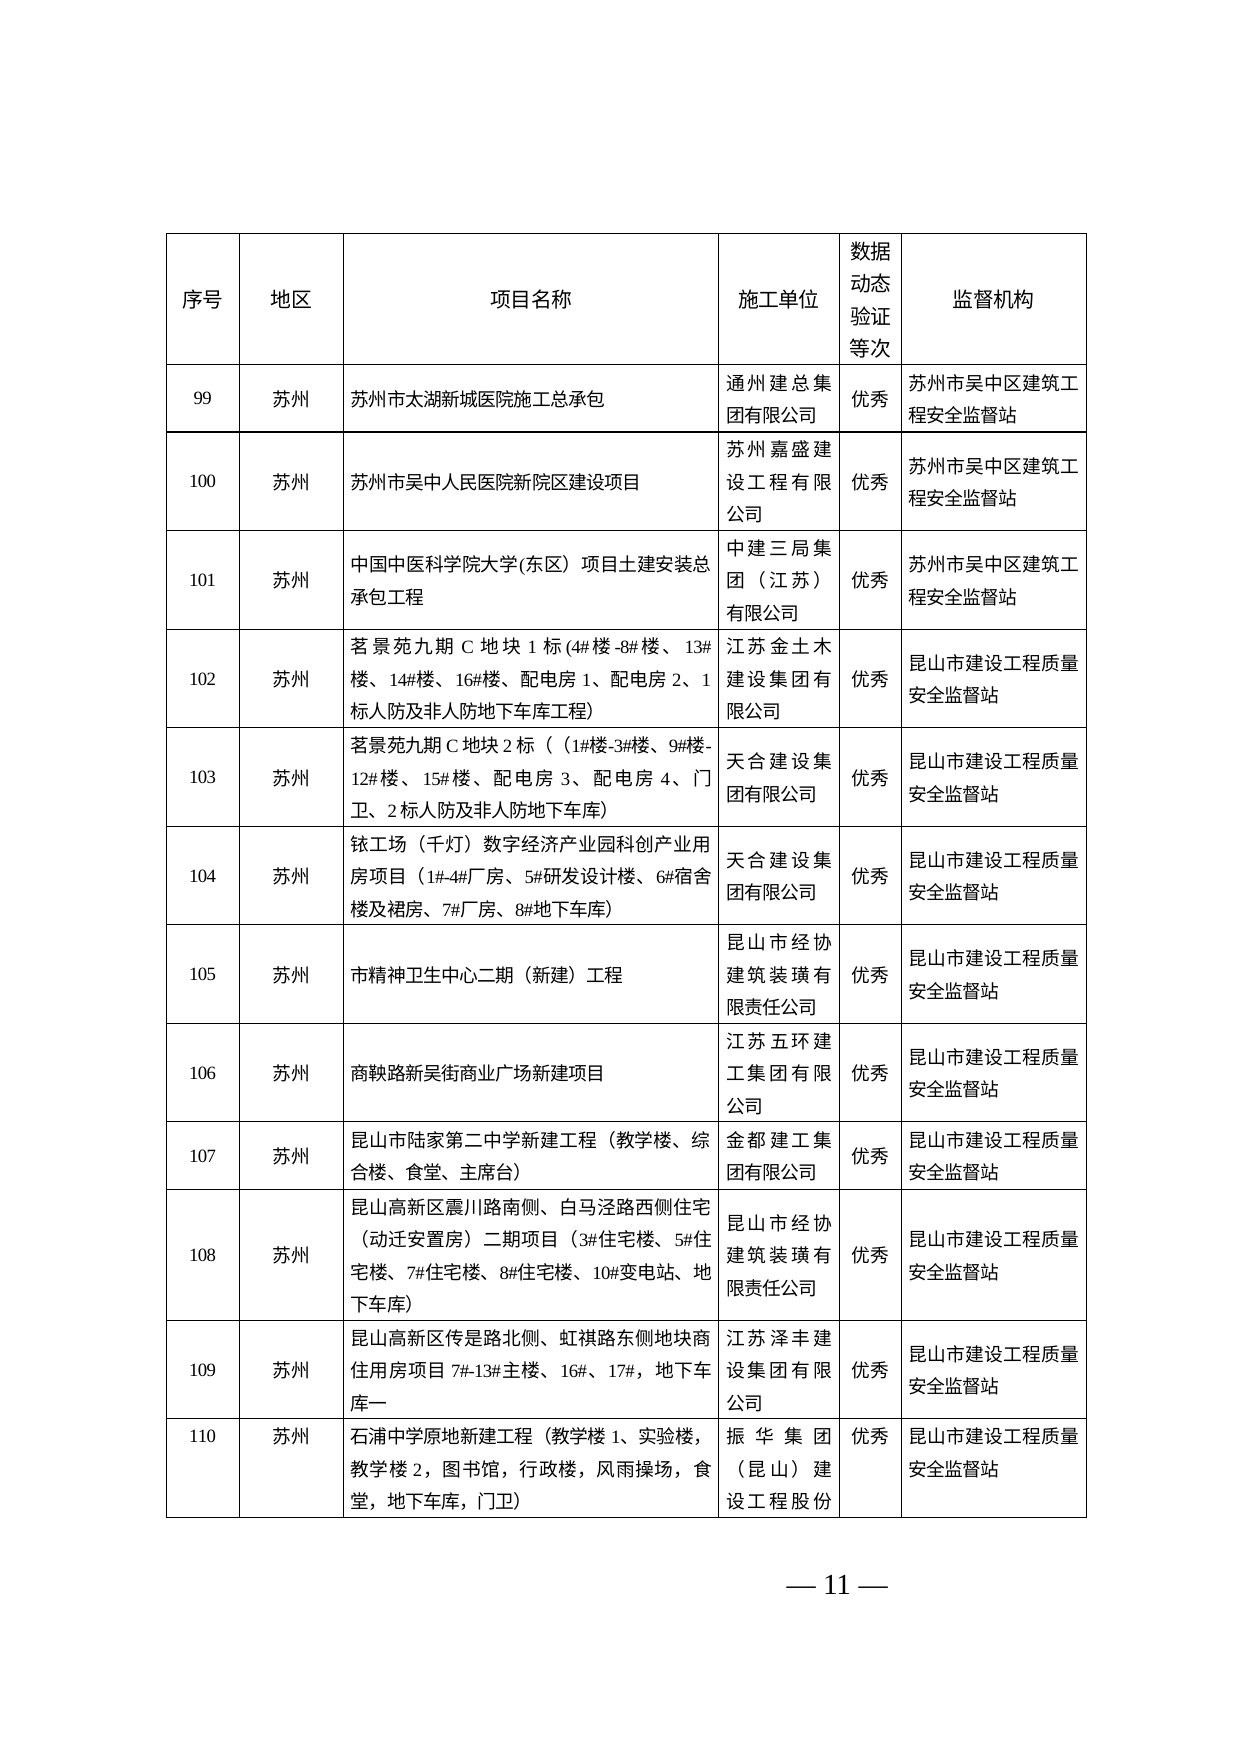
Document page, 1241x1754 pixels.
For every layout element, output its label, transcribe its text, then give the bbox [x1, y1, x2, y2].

table_cell 市精神卫生中心二期（新建）工程 [344, 925, 718, 1023]
table_cell 苏州 [240, 728, 343, 826]
table_cell 苏州 [240, 365, 343, 431]
table_header 施工单位 [719, 234, 839, 364]
table_cell 昆山市建设工程质量安全监督站 [902, 1321, 1086, 1418]
table_cell 苏州 [240, 1321, 343, 1418]
table_cell 苏州市吴中区建筑工程安全监督站 [902, 531, 1086, 628]
table_cell 中国中医科学院大学(东区）项目土建安装总承包工程 [344, 531, 718, 628]
table_cell 苏州 [240, 630, 343, 727]
table_cell 昆山高新区传是路北侧、虹祺路东侧地块商住用房项目7#-13#主楼、16#、17#，地下车库一 [344, 1321, 718, 1418]
table_cell 优秀 [840, 365, 901, 431]
table_cell 优秀 [840, 630, 901, 727]
table_cell 苏州 [240, 1122, 343, 1189]
table_cell 苏州嘉盛建设工程有限公司 [719, 433, 839, 530]
table_cell 苏州 [240, 1024, 343, 1121]
table_cell 铱工场（千灯）数字经济产业园科创产业用房项目（1#-4#厂房、5#研发设计楼、6#宿舍楼及裙房、7#厂房、8#地下车库） [344, 827, 718, 924]
table_cell 优秀 [840, 1321, 901, 1418]
table_cell 天合建设集团有限公司 [719, 728, 839, 826]
table_cell 苏州 [240, 827, 343, 924]
table_cell 商鞅路新吴街商业广场新建项目 [344, 1024, 718, 1121]
table_cell 优秀 [840, 1190, 901, 1320]
table_header 数据动态验证等次 [840, 234, 901, 364]
table_cell 江苏泽丰建设集团有限公司 [719, 1321, 839, 1418]
table_cell 茗景苑九期C地块1标(4#楼-8#楼、13#楼、14#楼、16#楼、配电房1、配电房2、1标人防及非人防地下车库工程） [344, 630, 718, 727]
table_cell 昆山市建设工程质量安全监督站 [902, 1419, 1086, 1517]
table_cell 昆山市建设工程质量安全监督站 [902, 728, 1086, 826]
table_cell 中建三局集团（江苏）有限公司 [719, 531, 839, 628]
table_cell 昆山市建设工程质量安全监督站 [902, 827, 1086, 924]
table_cell 苏州市太湖新城医院施工总承包 [344, 365, 718, 431]
table_cell 优秀 [840, 728, 901, 826]
table_cell 天合建设集团有限公司 [719, 827, 839, 924]
table_cell 苏州 [240, 531, 343, 628]
table_cell 苏州 [240, 925, 343, 1023]
table_cell 104 [167, 827, 239, 924]
table_cell 昆山市经协建筑装璜有限责任公司 [719, 1190, 839, 1320]
table_cell 优秀 [840, 433, 901, 530]
table_cell 通州建总集团有限公司 [719, 365, 839, 431]
table_cell 99 [167, 365, 239, 431]
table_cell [344, 1419, 718, 1517]
table_cell 优秀 [840, 1419, 901, 1517]
table_cell 昆山市建设工程质量安全监督站 [902, 630, 1086, 727]
table_cell 优秀 [840, 827, 901, 924]
table_cell 100 [167, 433, 239, 530]
table_header 地区 [240, 234, 343, 364]
table_cell 109 [167, 1321, 239, 1418]
table_cell 振华集团（昆山）建设工程股份有限公司 [719, 1419, 839, 1517]
table_cell 110 [167, 1419, 239, 1517]
table_cell 优秀 [840, 531, 901, 628]
table_cell 苏州市吴中区建筑工程安全监督站 [902, 365, 1086, 431]
table_cell 优秀 [840, 925, 901, 1023]
table_header 监督机构 [902, 234, 1086, 364]
table_cell 105 [167, 925, 239, 1023]
table_cell 昆山市建设工程质量安全监督站 [902, 1190, 1086, 1320]
table_cell 苏州市吴中区建筑工程安全监督站 [902, 433, 1086, 530]
table_cell 昆山市建设工程质量安全监督站 [902, 1024, 1086, 1121]
table_cell 金都建工集团有限公司 [719, 1122, 839, 1189]
table_cell 106 [167, 1024, 239, 1121]
table_cell 苏州 [240, 1190, 343, 1320]
table_cell 昆山市建设工程质量安全监督站 [902, 925, 1086, 1023]
table_cell 苏州 [240, 433, 343, 530]
table_cell 昆山市建设工程质量安全监督站 [902, 1122, 1086, 1189]
table_cell 优秀 [840, 1024, 901, 1121]
table_cell 优秀 [840, 1122, 901, 1189]
table_header 序号 [167, 234, 239, 364]
table_cell 江苏金土木建设集团有限公司 [719, 630, 839, 727]
table_cell 苏州市吴中人民医院新院区建设项目 [344, 433, 718, 530]
table_cell 茗景苑九期C地块2标（（1#楼-3#楼、9#楼-12#楼、15#楼、配电房3、配电房4、门卫、2标人防及非人防地下车库） [344, 728, 718, 826]
table_cell 108 [167, 1190, 239, 1320]
table_cell 江苏五环建工集团有限公司 [719, 1024, 839, 1121]
table_header 项目名称 [344, 234, 718, 364]
table_cell 苏州 [240, 1419, 343, 1517]
table_cell 昆山高新区震川路南侧、白马泾路西侧住宅（动迁安置房）二期项目（3#住宅楼、5#住宅楼、7#住宅楼、8#住宅楼、10#变电站、地下车库） [344, 1190, 718, 1320]
table_cell 昆山市经协建筑装璜有限责任公司 [719, 925, 839, 1023]
table_cell 昆山市陆家第二中学新建工程（教学楼、综合楼、食堂、主席台） [344, 1122, 718, 1189]
table_cell 103 [167, 728, 239, 826]
table_cell 101 [167, 531, 239, 628]
table_cell 102 [167, 630, 239, 727]
table_cell 107 [167, 1122, 239, 1189]
